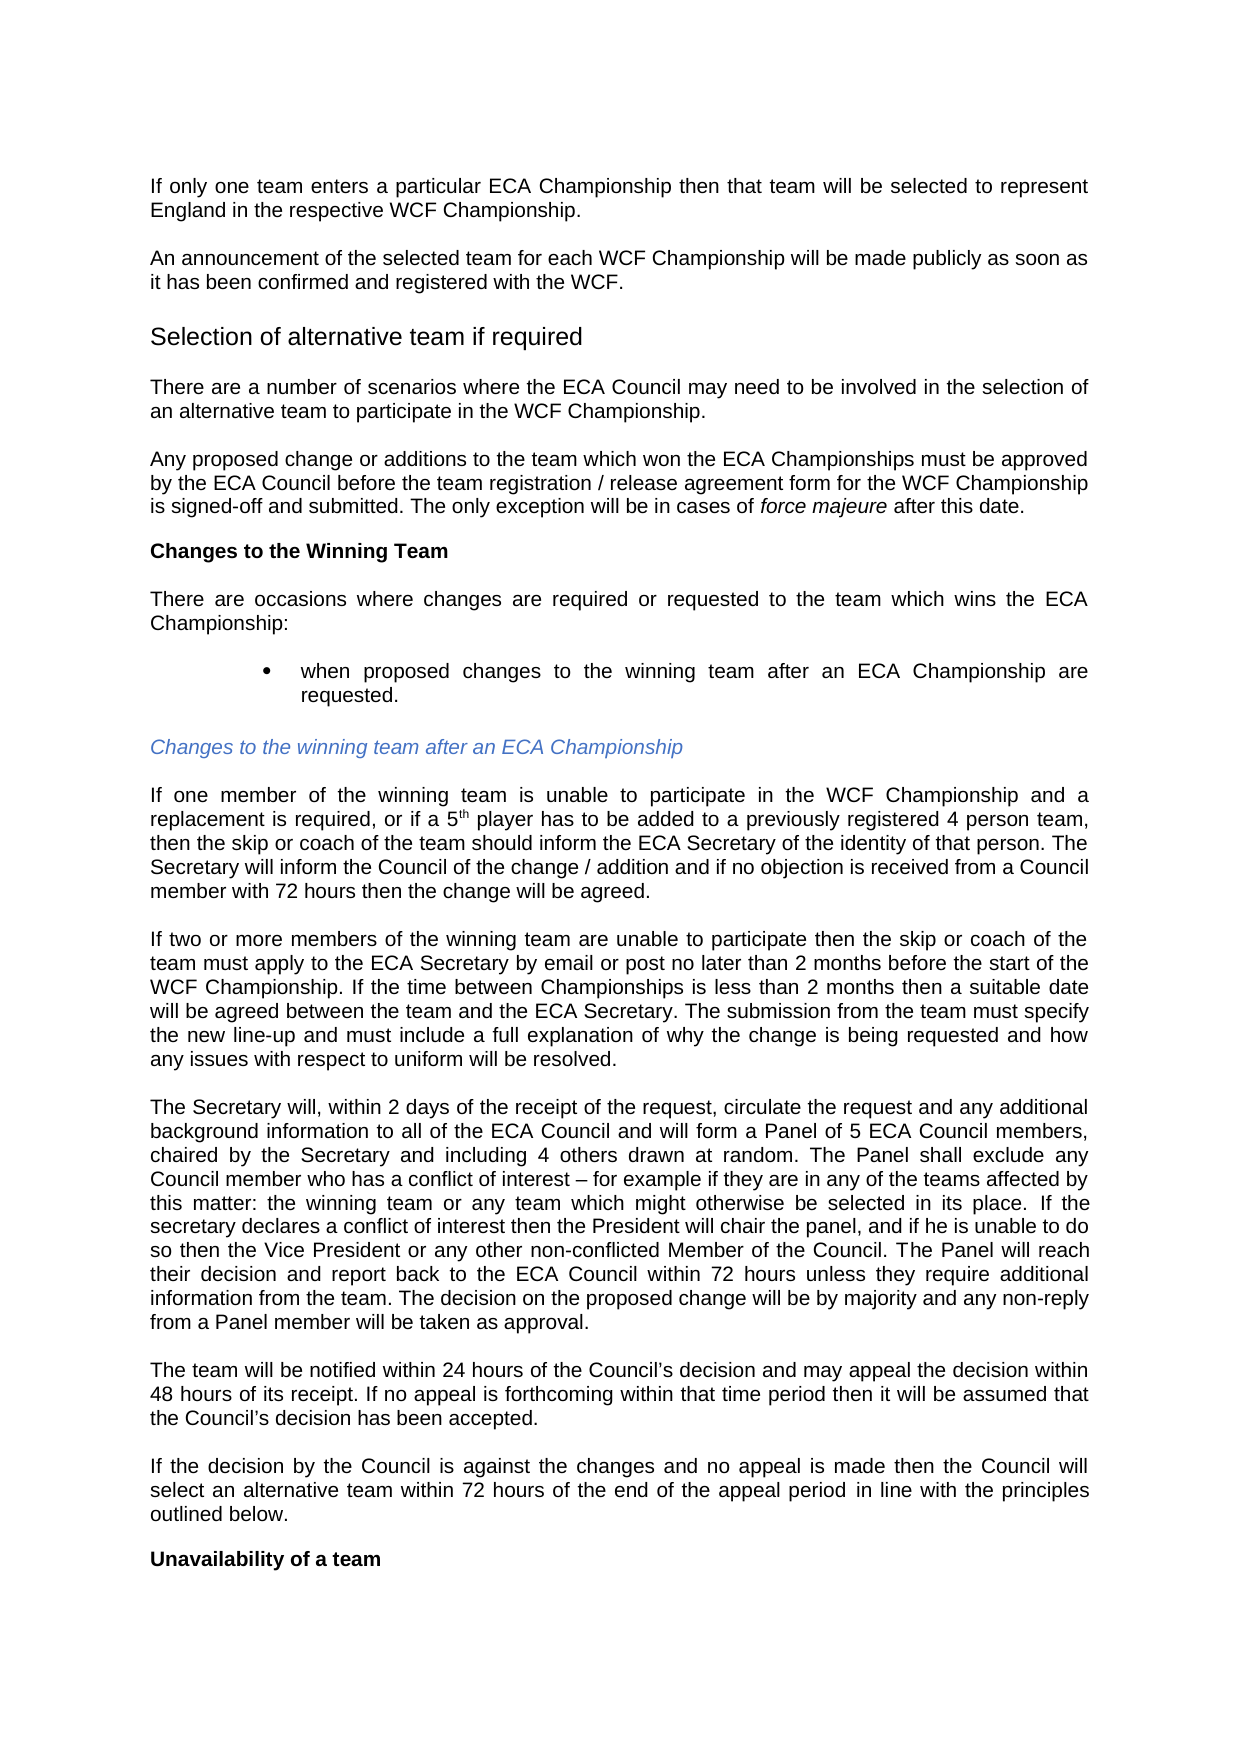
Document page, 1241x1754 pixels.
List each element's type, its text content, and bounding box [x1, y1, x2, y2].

text If only one team enters a particular ECA Championship then that team will be selected to represent England in the respective WCF Championship. [150, 174, 1090, 222]
subtitle Changes to the winning team after an ECA Championship [150, 735, 1090, 759]
text There are occasions where changes are required or requested to the team which wins the ECA Championship: [150, 587, 1090, 635]
text There are a number of scenarios where the ECA Council may need to be involved in the selection of an alternative team to participate in the WCF Championship. [150, 374, 1090, 422]
text If one member of the winning team is unable to participate in the WCF Championship and a replacement is required, or if a 5th player has to be added to a previously registered 4 person team, then the skip or coach of the team should inform the ECA Secretary of the identity of that person. The Secretary will inform the Council of the change / addition and if no objection is received from a Council member with 72 hours then the change will be agreed. [150, 783, 1090, 903]
subtitle Changes to the Winning Team [150, 539, 1090, 563]
text The team will be notified within 24 hours of the Council’s decision and may appeal the decision within 48 hours of its receipt. If no appeal is forthcoming within that time period then it will be assumed that the Council’s decision has been accepted. [150, 1358, 1090, 1430]
text Any proposed change or additions to the team which won the ECA Championships must be approved by the ECA Council before the team registration / release agreement form for the WCF Championship is signed-off and submitted. The only exception will be in cases of force majeure after this date. [150, 446, 1090, 518]
text The Secretary will, within 2 days of the receipt of the request, circulate the request and any additional background information to all of the ECA Council and will form a Panel of 5 ECA Council members, chaired by the Secretary and including 4 others drawn at random. The Panel shall exclude any Council member who has a conflict of interest – for example if they are in any of the teams affected by this matter: the winning team or any team which might otherwise be selected in its place. If the secretary declares a conflict of interest then the President will chair the panel, and if he is unable to do so then the Vice President or any other non-conflicted Member of the Council. The Panel will reach their decision and report back to the ECA Council within 72 hours unless they require additional information from the team. The decision on the proposed change will be by majority and any non-reply from a Panel member will be taken as approval. [150, 1094, 1090, 1334]
text An announcement of the selected team for each WCF Championship will be made publicly as soon as it has been confirmed and registered with the WCF. [150, 246, 1090, 294]
text If the decision by the Council is against the changes and no appeal is made then the Council will select an alternative team within 72 hours of the end of the appeal period in line with the principles outlined below. [150, 1454, 1090, 1526]
list when proposed changes to the winning team after an ECA Championship are requested. [263, 659, 1090, 707]
subtitle Selection of alternative team if required [150, 322, 1090, 351]
text If two or more members of the winning team are unable to participate then the skip or coach of the team must apply to the ECA Secretary by email or post no later than 2 months before the start of the WCF Championship. If the time between Championships is less than 2 months then a suitable date will be agreed between the team and the ECA Secretary. The submission from the team must specify the new line-up and must include a full explanation of why the change is being requested and how any issues with respect to uniform will be resolved. [150, 927, 1090, 1071]
subtitle Unavailability of a team [150, 1547, 1090, 1571]
